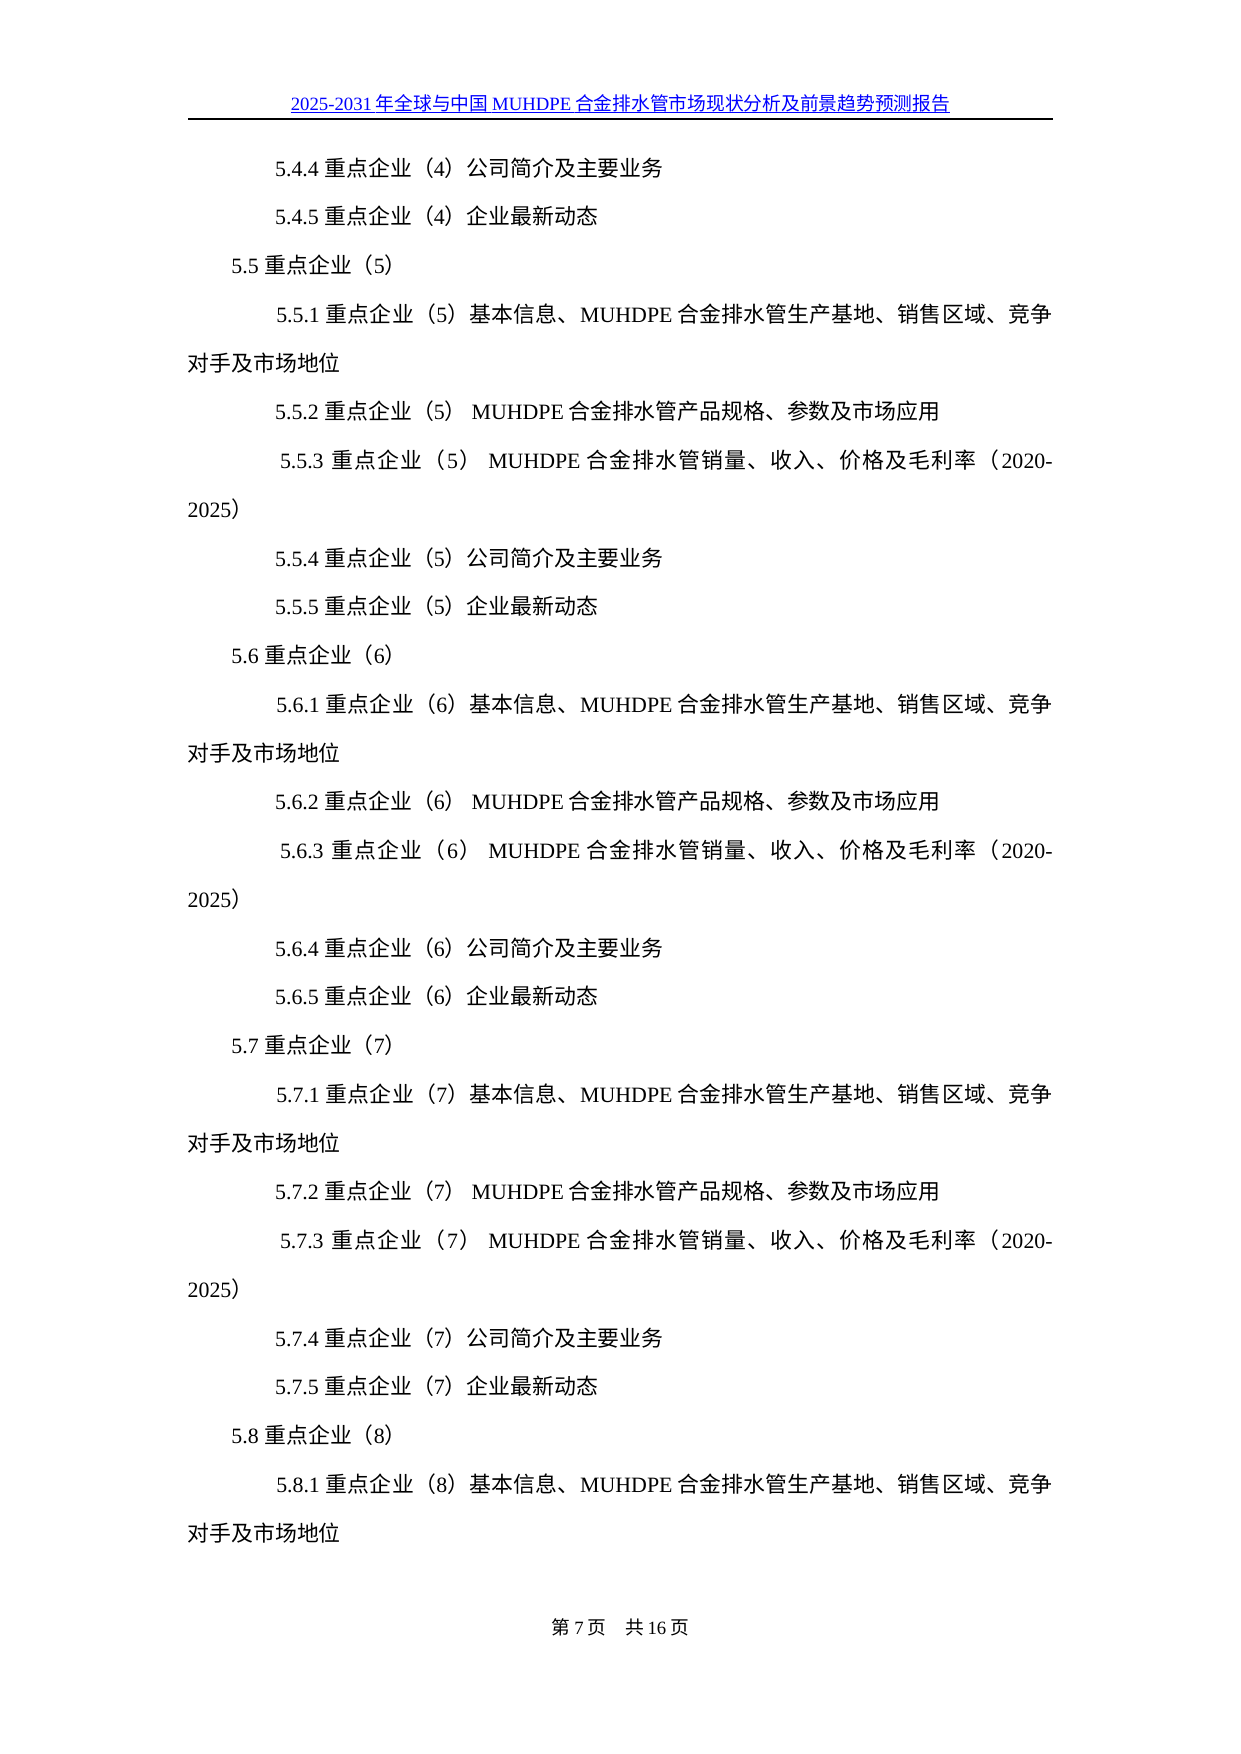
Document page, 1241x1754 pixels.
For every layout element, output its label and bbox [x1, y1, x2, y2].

text [187, 150, 1053, 1548]
